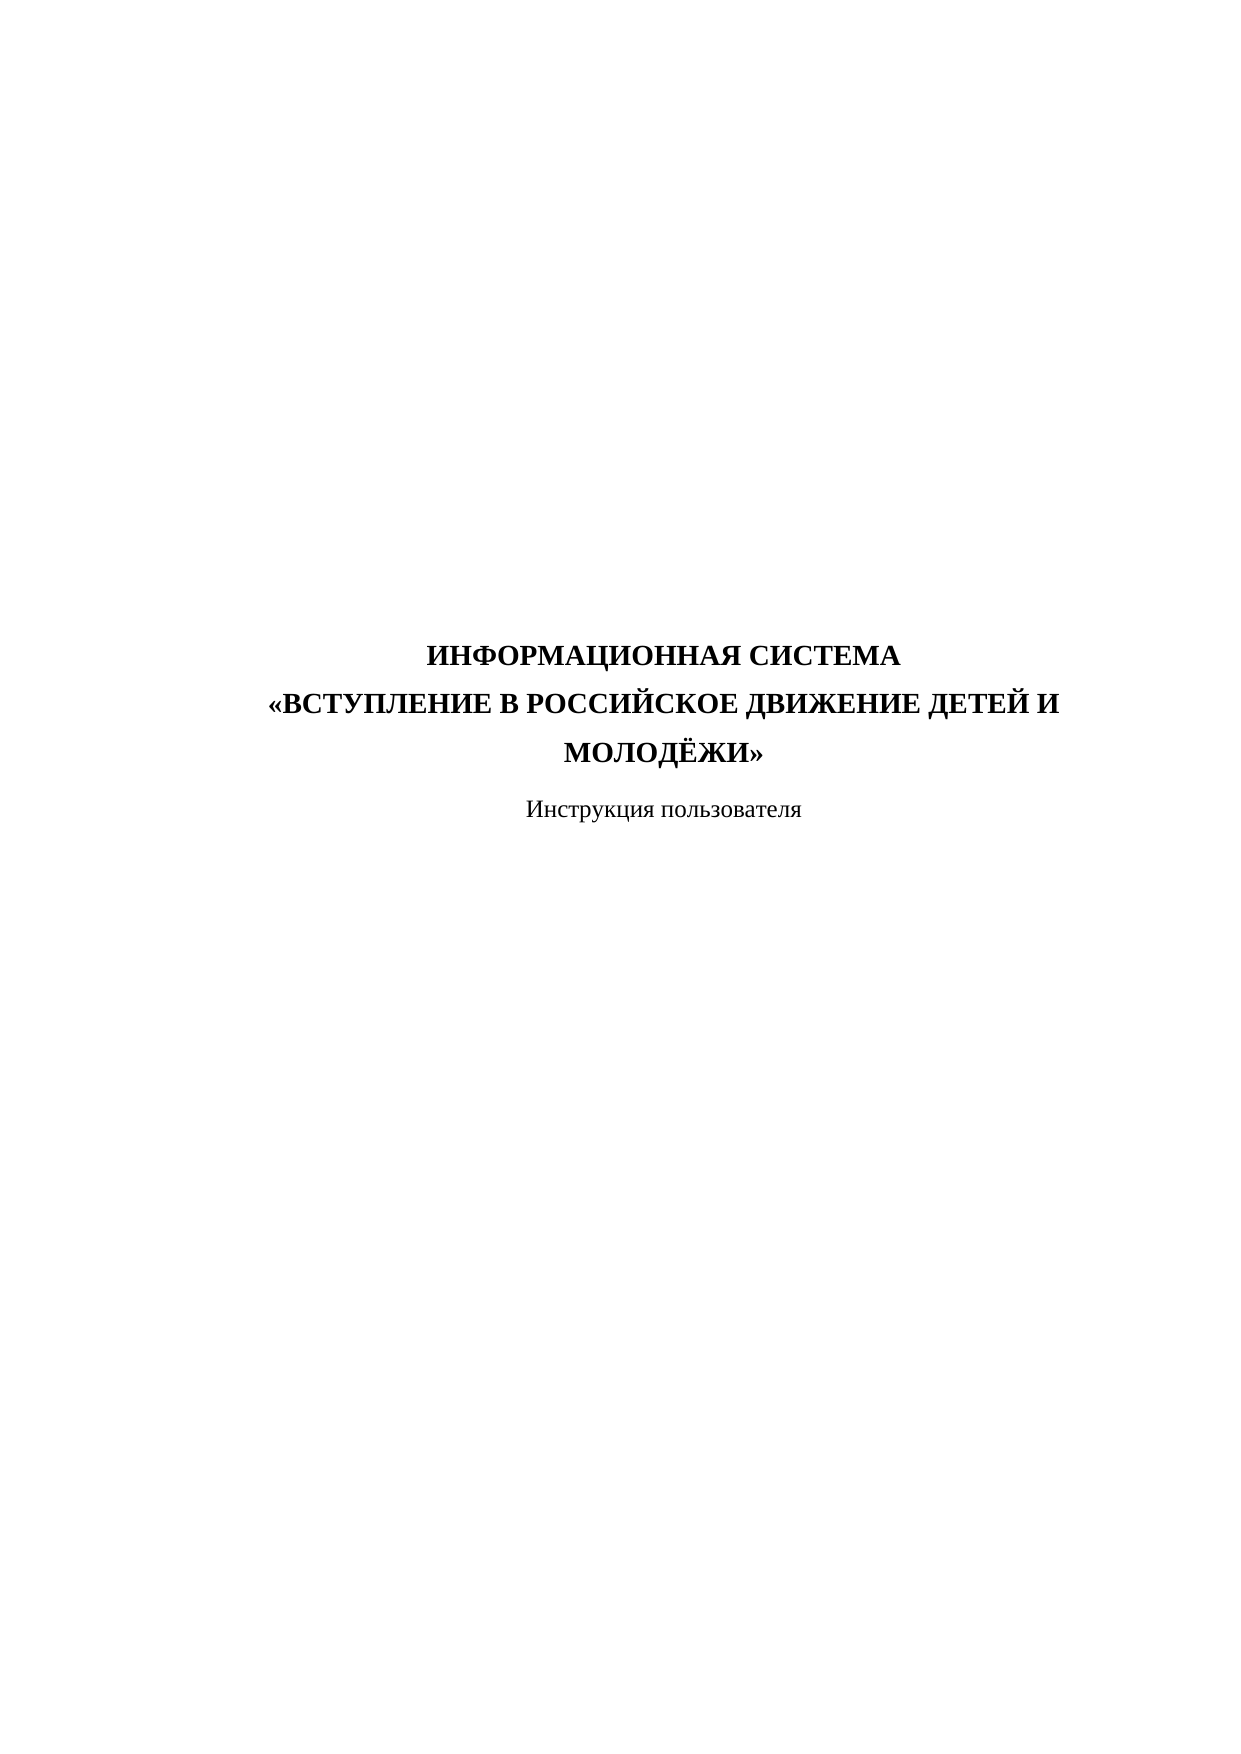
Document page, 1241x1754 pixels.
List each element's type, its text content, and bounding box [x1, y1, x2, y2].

text ИНФОРМАЦИОННАЯ СИСТЕМА «ВСТУПЛЕНИЕ В РОССИЙСКОЕ ДВИЖЕНИЕ ДЕТЕЙ И МОЛОДЁЖИ» [174, 638, 1153, 768]
text Инструкция пользователя [174, 794, 1153, 822]
